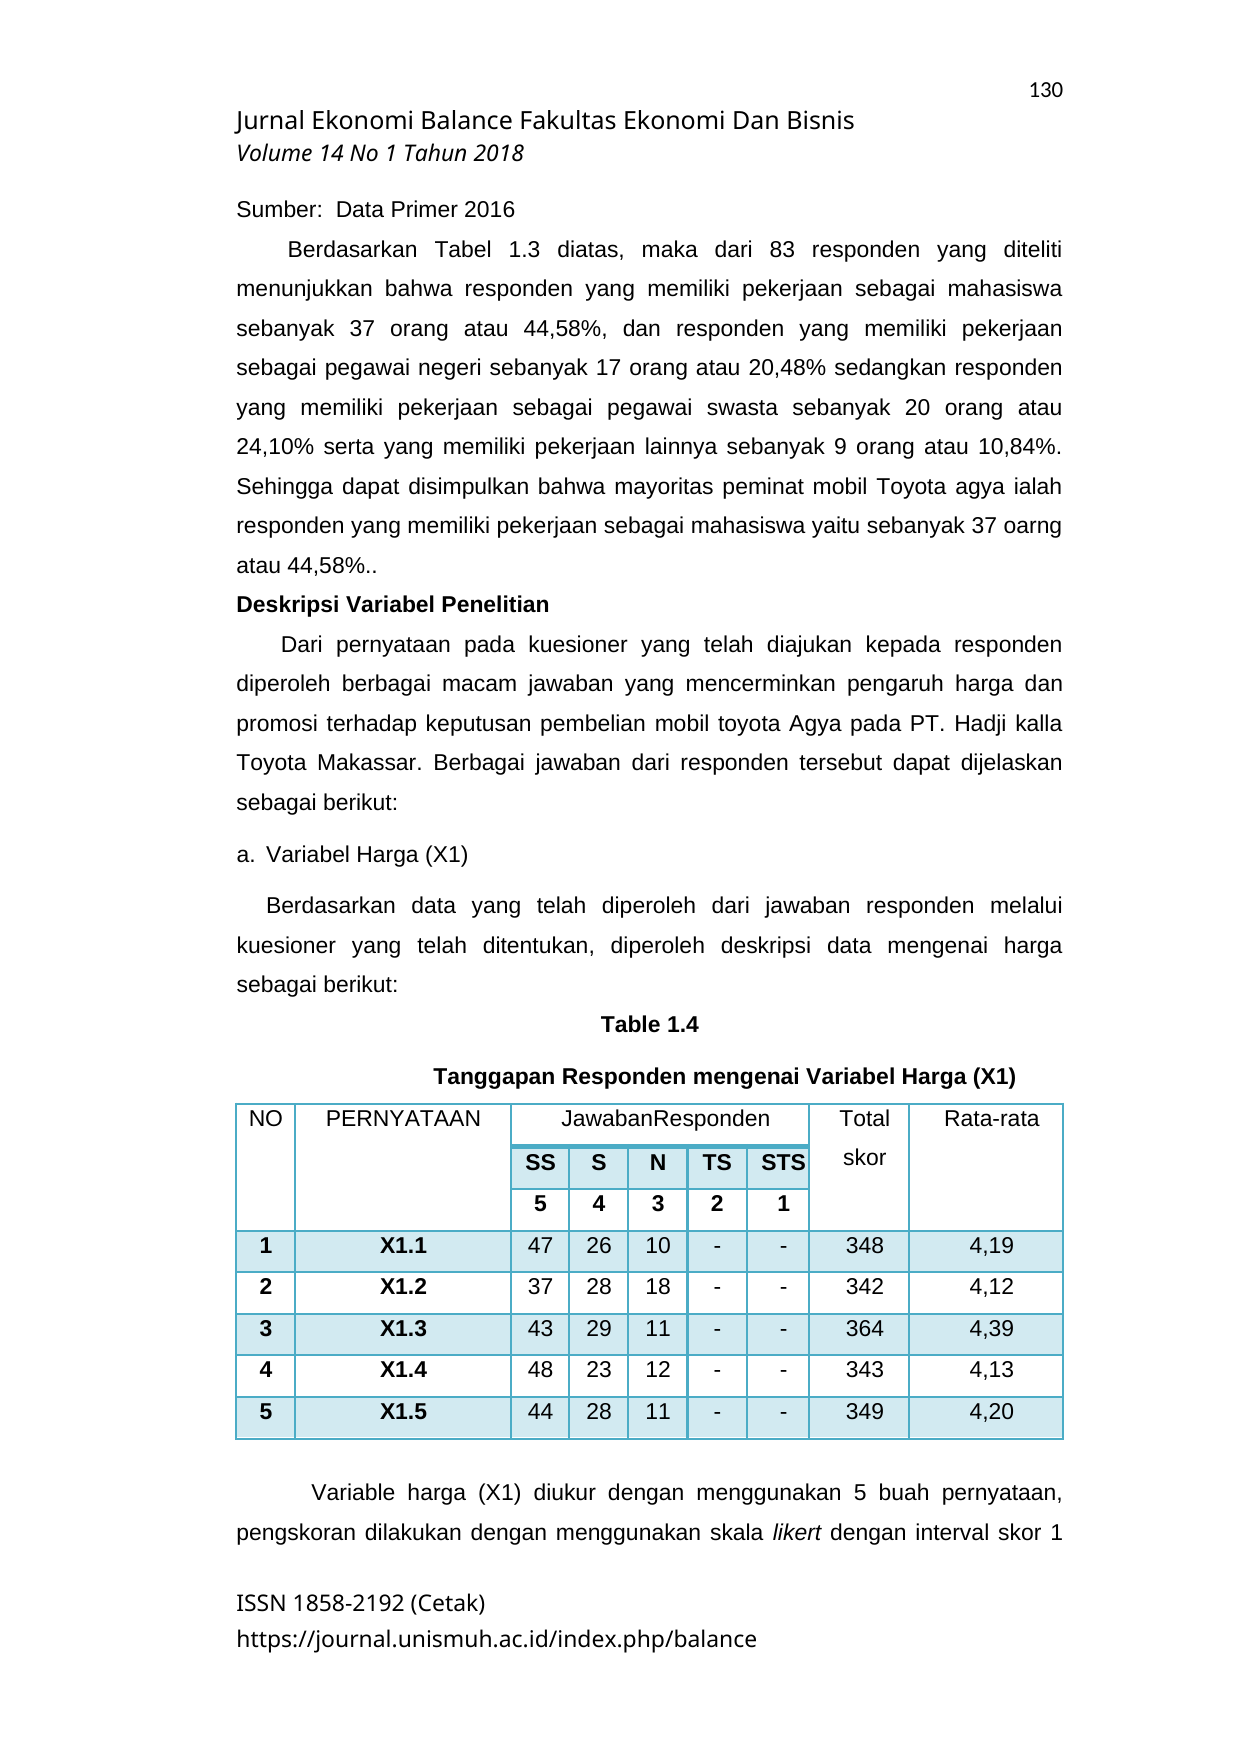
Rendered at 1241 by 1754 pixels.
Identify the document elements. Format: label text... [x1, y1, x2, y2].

table_cell - [689, 1356, 746, 1396]
table_cell N [629, 1149, 686, 1188]
table_cell STS [748, 1149, 808, 1188]
table_cell 4 [570, 1190, 627, 1230]
table_header Total skor [810, 1105, 908, 1230]
table_cell 4,12 [910, 1273, 1062, 1313]
table_cell - [689, 1315, 746, 1354]
table_cell 4,13 [910, 1356, 1062, 1396]
table_header PERNYATAAN [296, 1105, 510, 1230]
table_cell S [570, 1149, 627, 1188]
table_cell 4,19 [910, 1232, 1062, 1271]
table_cell 1 [748, 1190, 808, 1230]
table_cell 2 [689, 1190, 746, 1230]
table_cell - [748, 1273, 808, 1313]
text Berdasarkan data yang telah diperoleh dari jawaban responden melalui kuesioner yang telah ditentukan, diperoleh deskripsi data mengenai harga sebagai berikut: [236, 892, 1063, 998]
table_cell X1.4 [296, 1356, 510, 1396]
table_cell - [689, 1398, 746, 1437]
text Table 1.4 [236, 1011, 1063, 1037]
table_cell - [748, 1232, 808, 1271]
table_cell - [748, 1398, 808, 1437]
table_cell X1.5 [296, 1398, 510, 1437]
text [236, 1479, 1063, 1545]
table_cell 5 [512, 1190, 568, 1230]
text Dari pernyataan pada kuesioner yang telah diajukan kepada responden diperoleh berbagai macam jawaban yang mencerminkan pengaruh harga dan promosi terhadap keputusan pembelian mobil toyota Agya pada PT. Hadji kalla Toyota Makassar. Berbagai jawaban dari responden tersebut dapat dijelaskan sebagai berikut: [236, 631, 1063, 815]
table_cell 23 [570, 1356, 627, 1396]
table_header Rata-rata [910, 1105, 1062, 1230]
text Tanggapan Responden mengenai Variabel Harga (X1) [311, 1063, 1063, 1089]
table_cell - [689, 1232, 746, 1271]
table_cell 47 [512, 1232, 568, 1271]
table_cell SS [512, 1149, 568, 1188]
table_cell X1.1 [296, 1232, 510, 1271]
table_cell 29 [570, 1315, 627, 1354]
text Berdasarkan Tabel 1.3 diatas, maka dari 83 responden yang diteliti menunjukkan bahwa responden yang memiliki pekerjaan sebagai mahasiswa sebanyak 37 orang atau 44,58%, dan responden yang memiliki pekerjaan sebagai pegawai negeri sebanyak 17 orang atau 20,48% sedangkan responden yang memiliki pekerjaan sebagai pegawai swasta sebanyak 20 orang atau 24,10% serta yang memiliki pekerjaan lainnya sebanyak 9 orang atau 10,84%. Sehingga dapat disimpulkan bahwa mayoritas peminat mobil Toyota agya ialah responden yang memiliki pekerjaan sebagai mahasiswa yaitu sebanyak 37 oarng atau 44,58%.. [236, 236, 1063, 578]
table_cell 37 [512, 1273, 568, 1313]
table_cell 4,20 [910, 1398, 1062, 1437]
table_cell - [748, 1356, 808, 1396]
table_cell 342 [810, 1273, 908, 1313]
table_cell 3 [237, 1315, 294, 1354]
table_cell 48 [512, 1356, 568, 1396]
table_cell 28 [570, 1398, 627, 1437]
table_cell 1 [237, 1232, 294, 1271]
text Sumber: Data Primer 2016 [236, 196, 1063, 223]
table_cell 11 [629, 1315, 686, 1354]
table_cell 4,39 [910, 1315, 1062, 1354]
table_cell 44 [512, 1398, 568, 1437]
table_cell 5 [237, 1398, 294, 1437]
table_cell - [748, 1315, 808, 1354]
text Deskripsi Variabel Penelitian [236, 591, 1063, 617]
table_cell 26 [570, 1232, 627, 1271]
table_cell X1.2 [296, 1273, 510, 1313]
table_cell 4 [237, 1356, 294, 1396]
table_cell 3 [629, 1190, 686, 1230]
table_cell 28 [570, 1273, 627, 1313]
table_cell 348 [810, 1232, 908, 1271]
table_cell 343 [810, 1356, 908, 1396]
list Variabel Harga (X1) [236, 841, 1063, 867]
table_cell 364 [810, 1315, 908, 1354]
table_cell 43 [512, 1315, 568, 1354]
table_header NO [237, 1105, 294, 1230]
table_cell X1.3 [296, 1315, 510, 1354]
table_cell 10 [629, 1232, 686, 1271]
table_cell 18 [629, 1273, 686, 1313]
table_cell 12 [629, 1356, 686, 1396]
table_cell 11 [629, 1398, 686, 1437]
table_cell 349 [810, 1398, 908, 1437]
table_header JawabanResponden [512, 1105, 808, 1144]
table_cell 2 [237, 1273, 294, 1313]
table_cell TS [689, 1149, 746, 1188]
table_cell - [689, 1273, 746, 1313]
